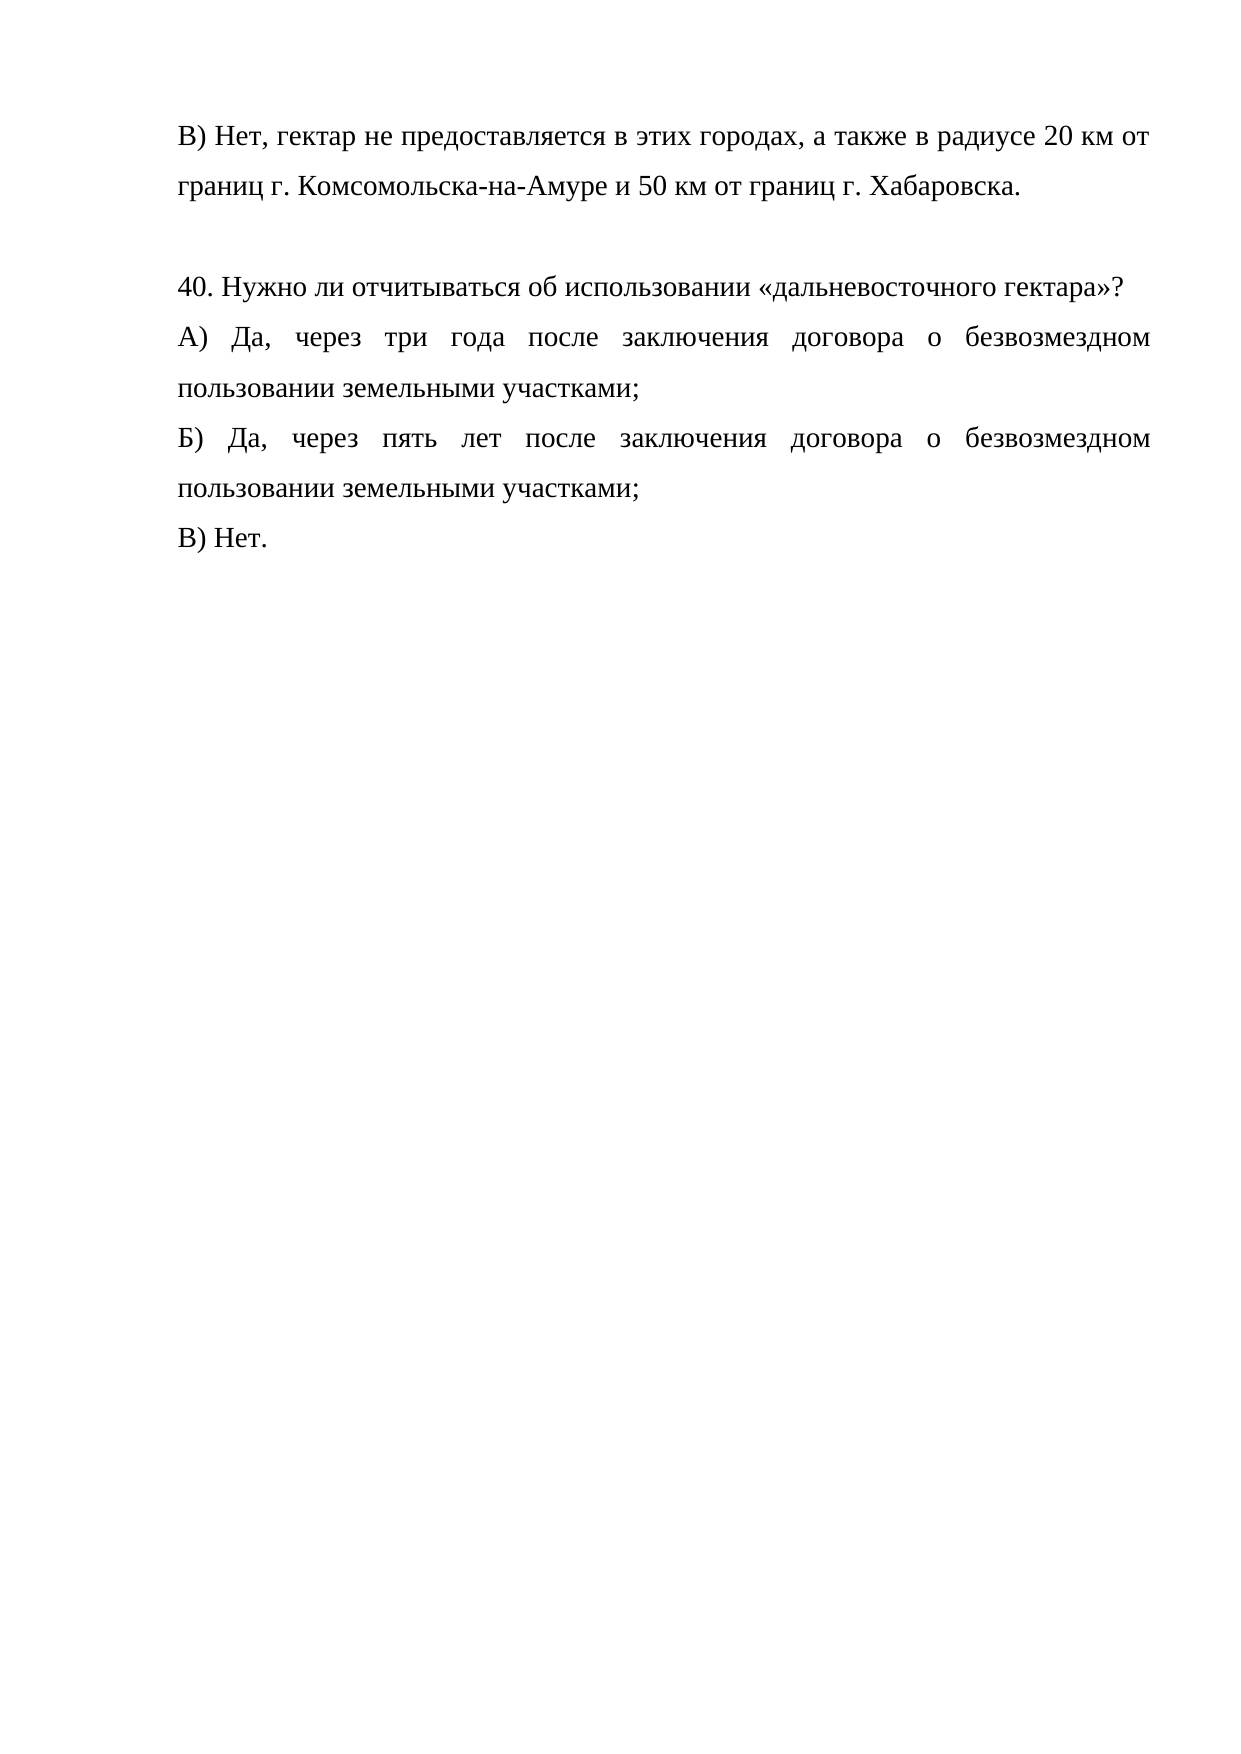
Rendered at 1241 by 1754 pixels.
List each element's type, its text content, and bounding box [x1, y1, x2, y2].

text В) Нет. [177, 521, 1152, 554]
text Б) Да, через пять лет после заключения договора о безвозмездном пользовании земельными участками; [177, 420, 1152, 504]
text В) Нет, гектар не предоставляется в этих городах, а также в радиусе 20 км от границ г. Комсомольска-на-Амуре и 50 км от границ г. Хабаровска. [177, 118, 1152, 202]
text 40. Нужно ли отчитываться об использовании «дальневосточного гектара»? [177, 269, 1152, 303]
text А) Да, через три года после заключения договора о безвозмездном пользовании земельными участками; [177, 319, 1152, 403]
